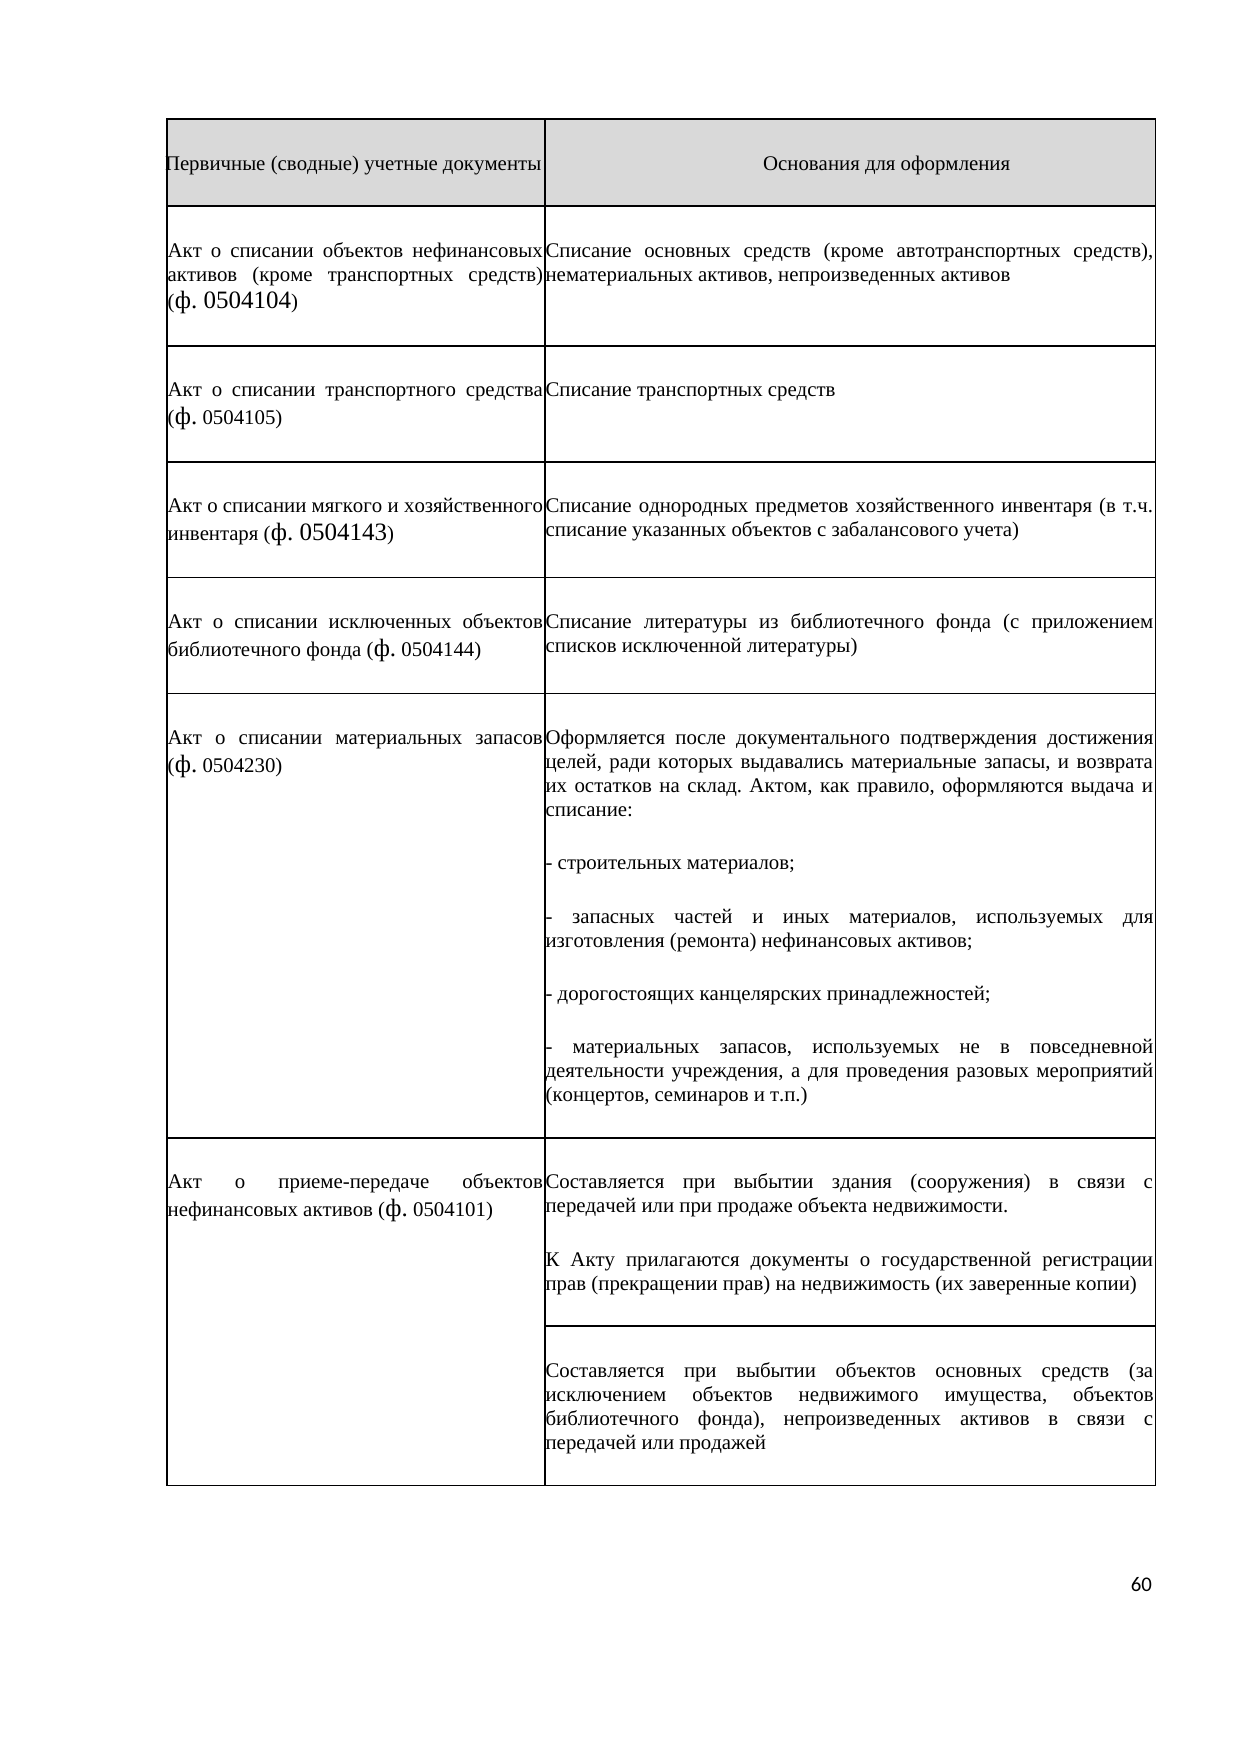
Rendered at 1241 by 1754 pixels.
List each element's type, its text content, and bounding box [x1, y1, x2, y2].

table_cell Акт о списании исключенных объектов библиотечного фонда (ф. 0504144) [168, 578, 544, 693]
table_cell Оформляется после документального подтверждения достижения целей, ради которых выдавались материальные запасы, и возврата их остатков на склад. Актом, как правило, оформляются выдача и списание: - строительных материалов; - запасных частей и иных материалов, используемых для изготовления (ремонта) нефинансовых активов; - дорогостоящих канцелярских принадлежностей; - материальных запасов, используемых не в повседневной деятельности учреждения, а для проведения разовых мероприятий (концертов, семинаров и т.п.) [546, 694, 1155, 1137]
table_cell Акт о списании транспортного средства (ф. 0504105) [168, 347, 544, 461]
table_cell Списание однородных предметов хозяйственного инвентаря (в т.ч. списание указанных объектов с забалансового учета) [546, 463, 1155, 577]
table_header Основания для оформления [546, 120, 1155, 205]
table_cell Списание литературы из библиотечного фонда (с приложением списков исключенной литературы) [546, 578, 1155, 693]
table_cell Списание основных средств (кроме автотранспортных средств), нематериальных активов, непроизведенных активов [546, 207, 1155, 345]
table_cell Составляется при выбытии объектов основных средств (за исключением объектов недвижимого имущества, объектов библиотечного фонда), непроизведенных активов в связи с передачей или продажей [546, 1327, 1155, 1485]
table_cell Акт о списании мягкого и хозяйственного инвентаря (ф. 0504143) [168, 463, 544, 577]
table_cell Акт о списании объектов нефинансовых активов (кроме транспортных средств) (ф. 0504104) [168, 207, 544, 345]
table_cell Составляется при выбытии здания (сооружения) в связи с передачей или при продаже объекта недвижимости. К Акту прилагаются документы о государственной регистрации прав (прекращении прав) на недвижимость (их заверенные копии) [546, 1139, 1155, 1325]
table_cell Акт о приеме-передаче объектов нефинансовых активов (ф. 0504101) [168, 1139, 544, 1485]
table_cell Списание транспортных средств [546, 347, 1155, 461]
table_cell Акт о списании материальных запасов (ф. 0504230) [168, 694, 544, 1137]
table_header Первичные (сводные) учетные документы [168, 120, 544, 205]
